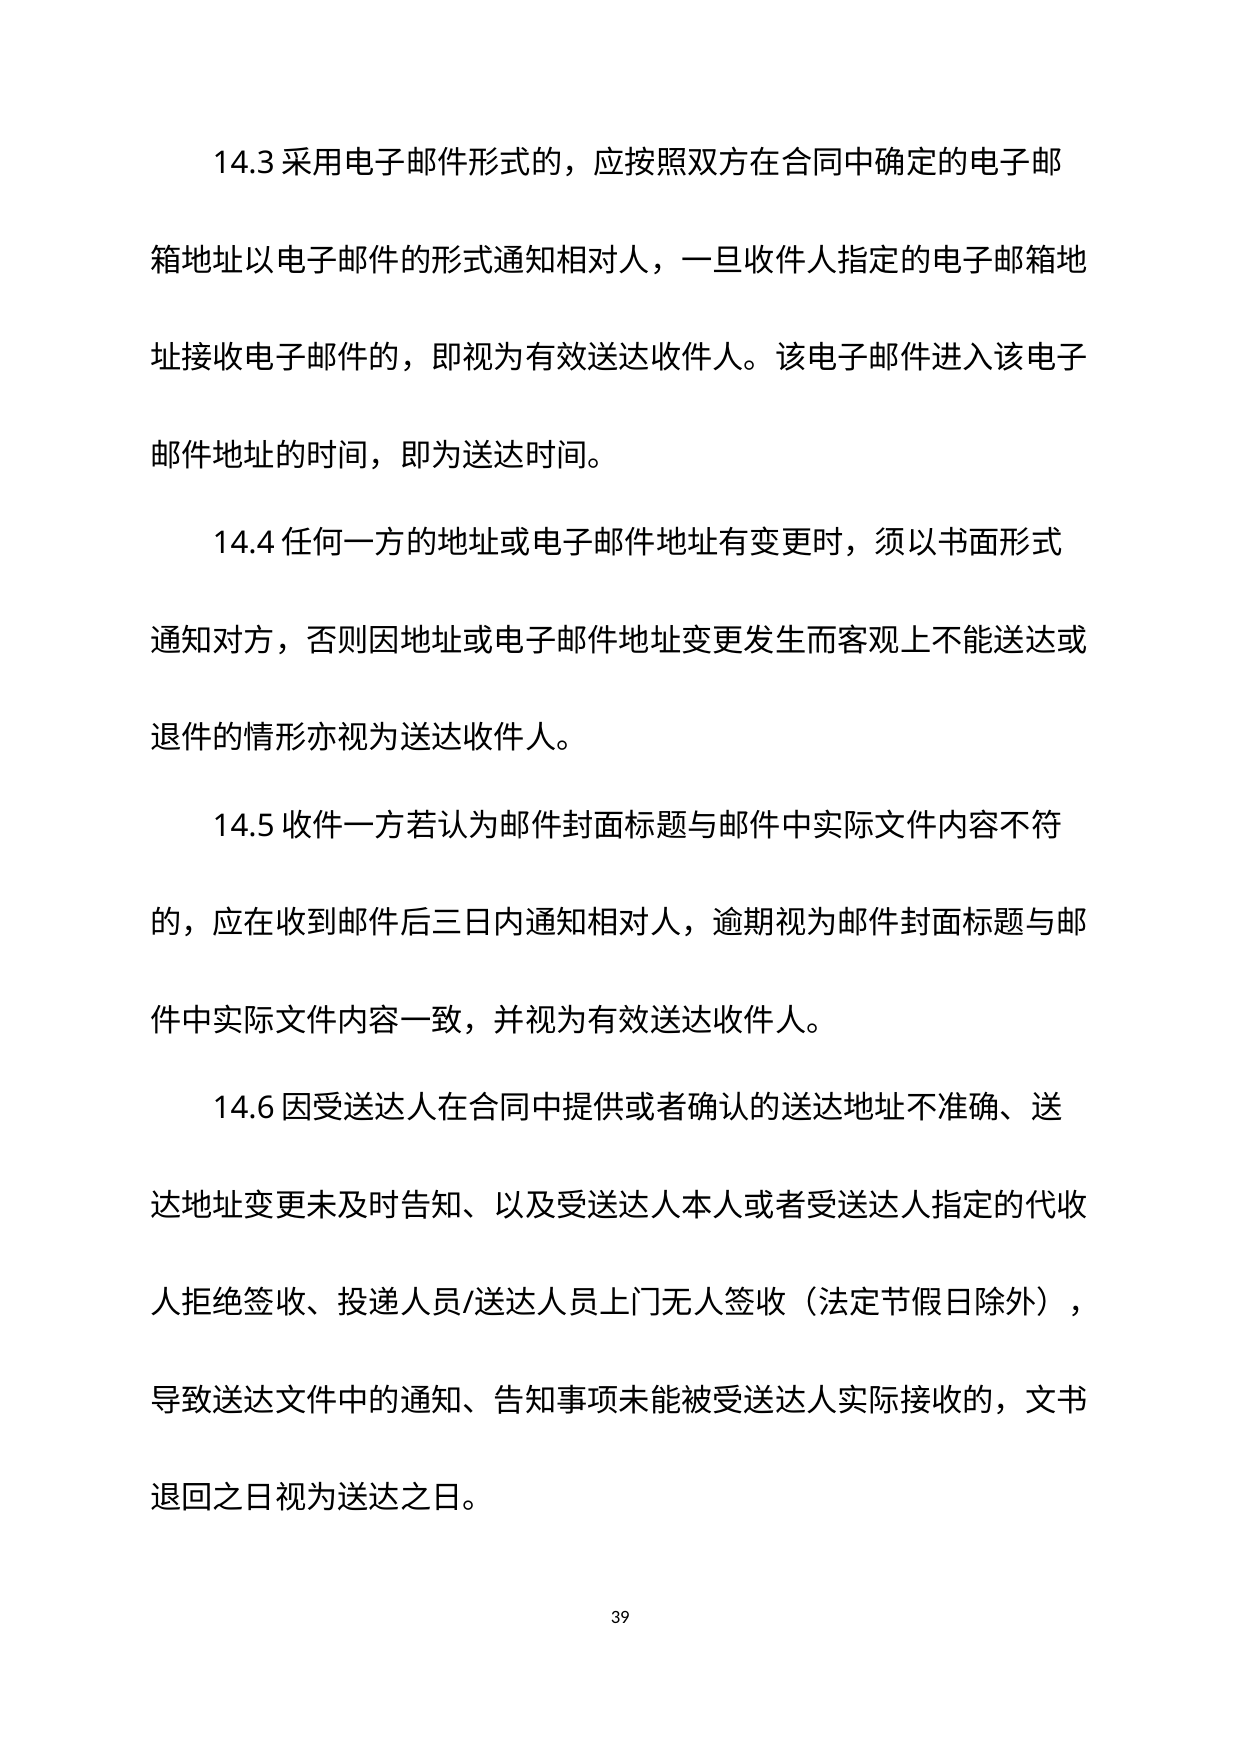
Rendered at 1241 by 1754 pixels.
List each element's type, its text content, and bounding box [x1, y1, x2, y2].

text 14.3采用电子邮件形式的，应按照双方在合同中确定的电子邮箱地址以电子邮件的形式通知相对人，一旦收件人指定的电子邮箱地址接收电子邮件的，即视为有效送达收件人。该电子邮件进入该电子邮件地址的时间，即为送达时间。 [150, 127, 1090, 485]
text 14.5收件一方若认为邮件封面标题与邮件中实际文件内容不符的，应在收到邮件后三日内通知相对人，逾期视为邮件封面标题与邮件中实际文件内容一致，并视为有效送达收件人。 [150, 790, 1090, 1050]
text 14.4任何一方的地址或电子邮件地址有变更时，须以书面形式通知对方，否则因地址或电子邮件地址变更发生而客观上不能送达或退件的情形亦视为送达收件人。 [150, 507, 1090, 767]
text 14.6因受送达人在合同中提供或者确认的送达地址不准确、送达地址变更未及时告知、以及受送达人本人或者受送达人指定的代收人拒绝签收、投递人员/送达人员上门无人签收（法定节假日除外），导致送达文件中的通知、告知事项未能被受送达人实际接收的，文书退回之日视为送达之日。 [150, 1073, 1090, 1528]
